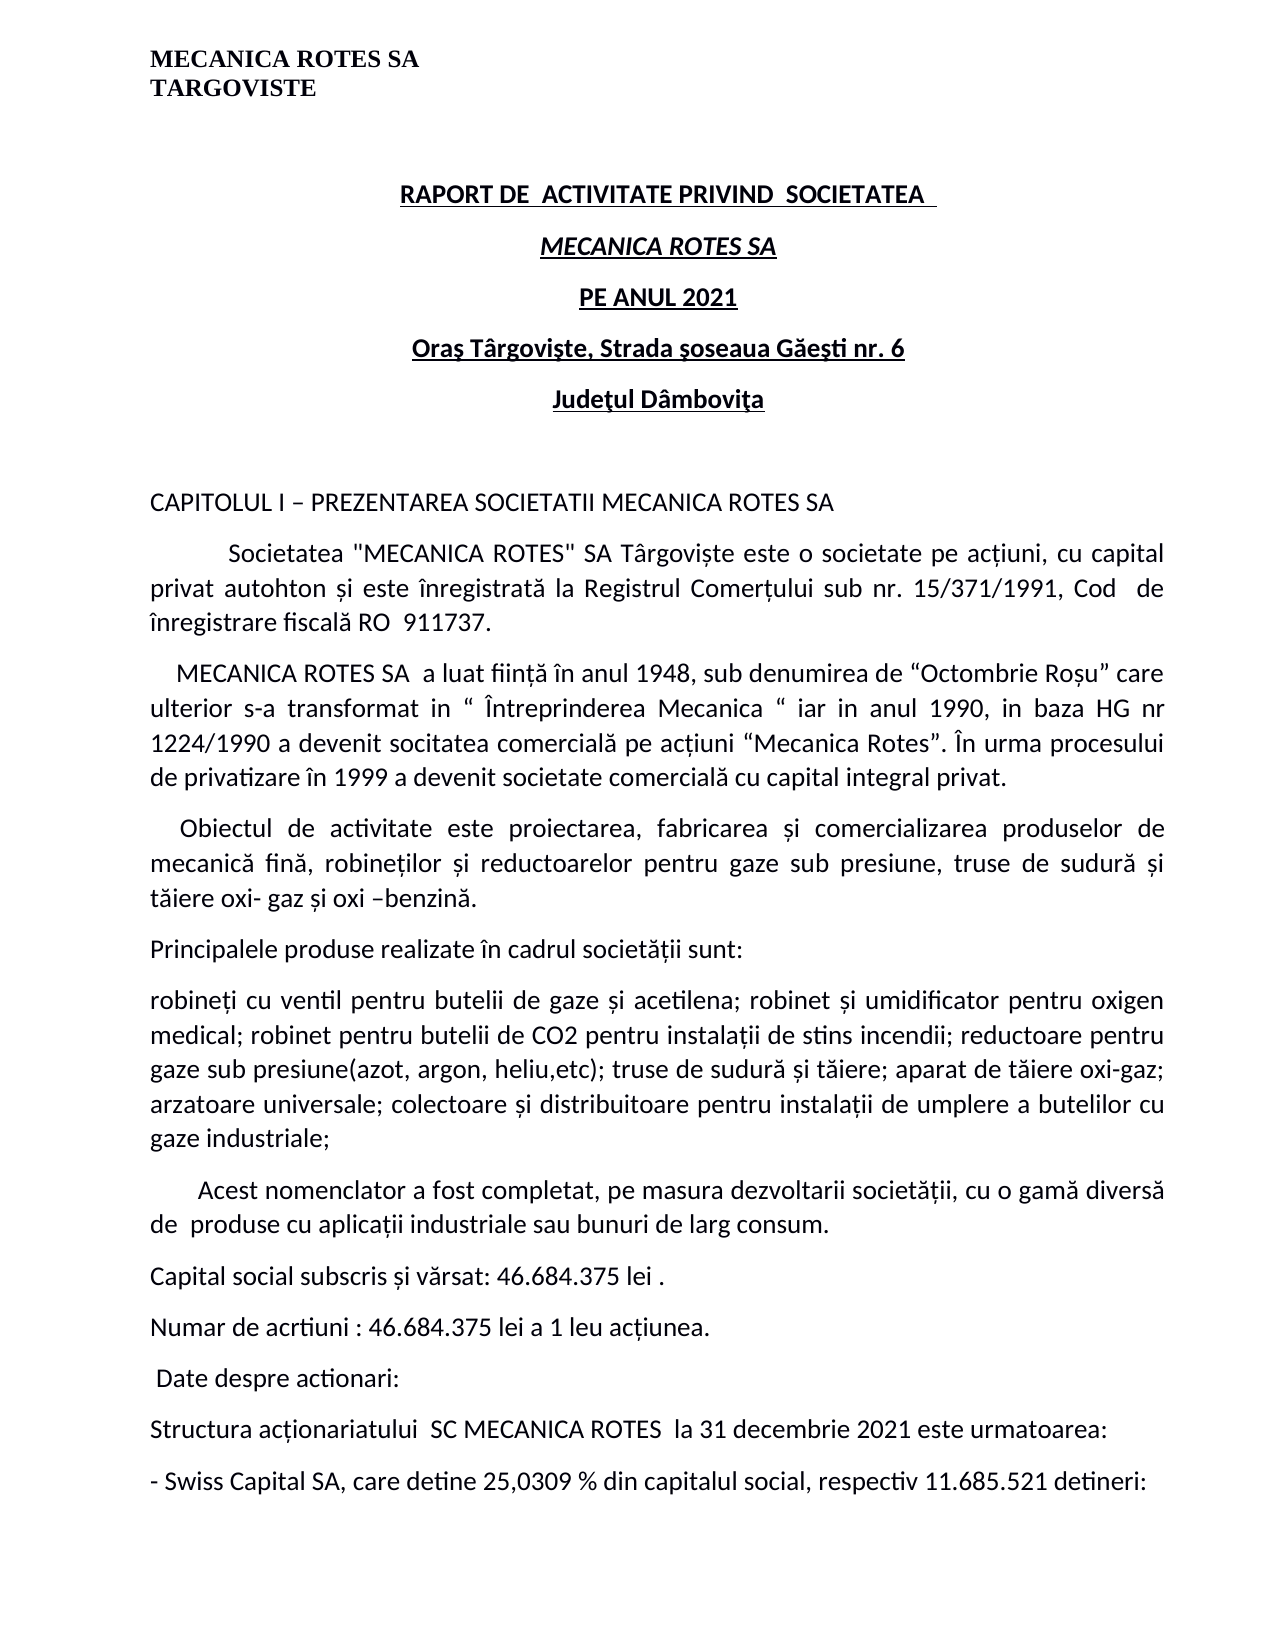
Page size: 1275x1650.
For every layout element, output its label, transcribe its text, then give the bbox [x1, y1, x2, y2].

text Judeţul Dâmboviţa [150, 382, 1167, 415]
text Date despre actionari: [150, 1361, 1167, 1394]
text Obiectul de activitate este proiectarea, fabricarea şi comercializarea produselor de mecanică fină, robineţilor şi reductoarelor pentru gaze sub presiune, truse de sudură şi tăiere oxi- gaz şi oxi –benzină. [150, 812, 1167, 914]
text Oraş Târgovişte, Strada şoseaua Găeşti nr. 6 [131, 331, 1167, 364]
text Capital social subscris şi vărsat: 46.684.375 lei . [150, 1259, 1167, 1292]
text Societatea "MECANICA ROTES" SA Târgovişte este o societate pe acţiuni, cu capital privat autohton şi este înregistrată la Registrul Comerţului sub nr. 15/371/1991, Cod de înregistrare fiscală RO 911737. [150, 536, 1167, 638]
text robineţi cu ventil pentru butelii de gaze şi acetilena; robinet şi umidificator pentru oxigen medical; robinet pentru butelii de CO2 pentru instalaţii de stins incendii; reductoare pentru gaze sub presiune(azot, argon, heliu,etc); truse de sudură şi tăiere; aparat de tăiere oxi-gaz; arzatoare universale; colectoare şi distribuitoare pentru instalaţii de umplere a butelilor cu gaze industriale; [150, 983, 1167, 1154]
text TARGOVISTE [150, 73, 1167, 102]
text - Swiss Capital SA, care detine 25,0309 % din capitalul social, respectiv 11.685.521 detineri: [150, 1464, 1167, 1497]
text CAPITOLUL I – PREZENTAREA SOCIETATII MECANICA ROTES SA [150, 485, 1167, 518]
text Principalele produse realizate în cadrul societăţii sunt: [150, 932, 1167, 965]
text MECANICA ROTES SA [150, 44, 1167, 73]
text RAPORT DE ACTIVITATE PRIVIND SOCIETATEA [150, 177, 1167, 210]
text Acest nomenclator a fost completat, pe masura dezvoltarii societăţii, cu o gamă diversă de produse cu aplicaţii industriale sau bunuri de larg consum. [150, 1173, 1167, 1240]
text Numar de acrtiuni : 46.684.375 lei a 1 leu acţiunea. [150, 1310, 1167, 1343]
text MECANICA ROTES SA a luat fiinţă în anul 1948, sub denumirea de “Octombrie Roşu” care ulterior s-a transformat in “ Întreprinderea Mecanica “ iar in anul 1990, in baza HG nr 1224/1990 a devenit socitatea comercială pe acţiuni “Mecanica Rotes”. În urma procesului de privatizare în 1999 a devenit societate comercială cu capital integral privat. [150, 657, 1167, 793]
text Structura acţionariatului SC MECANICA ROTES la 31 decembrie 2021 este urmatoarea: [150, 1412, 1167, 1445]
text MECANICA ROTES SA [150, 229, 1167, 262]
text PE ANUL 2021 [150, 280, 1167, 313]
